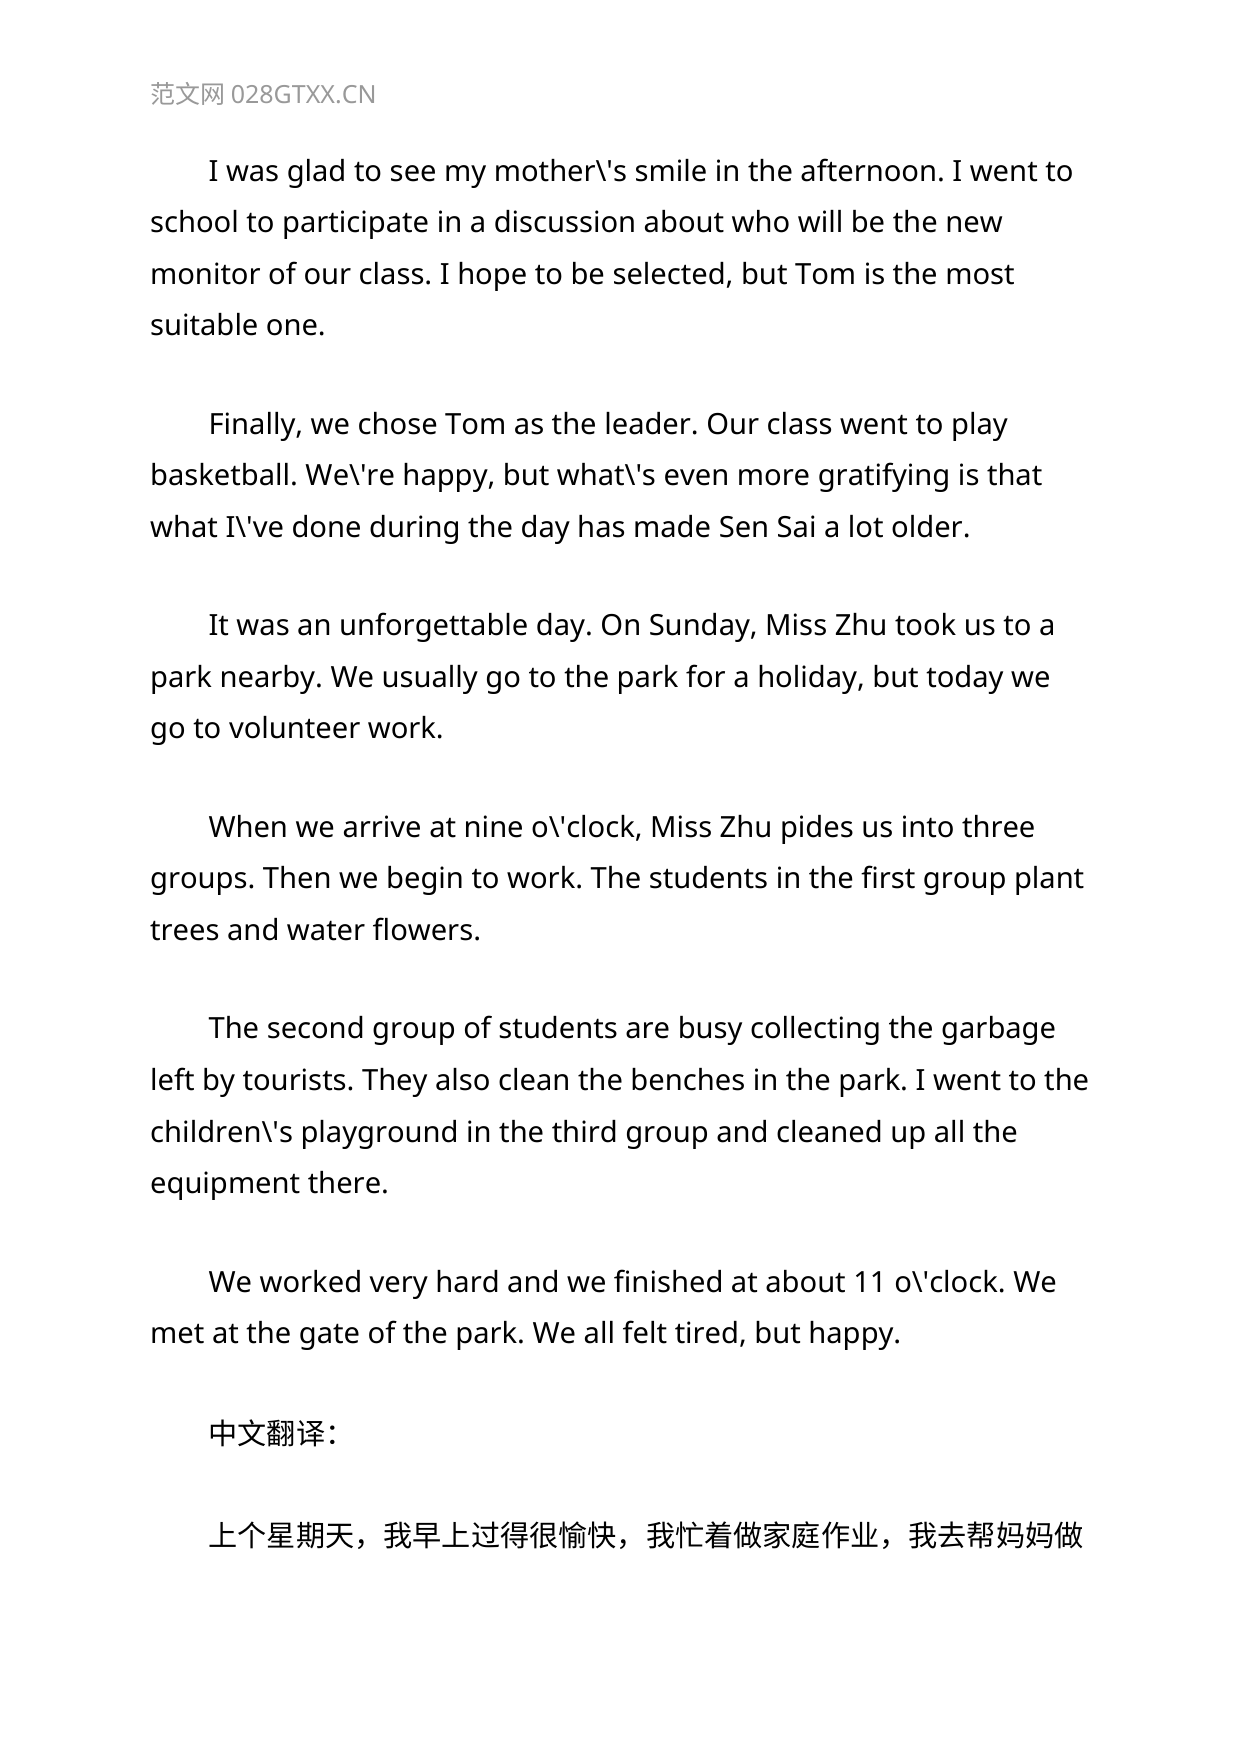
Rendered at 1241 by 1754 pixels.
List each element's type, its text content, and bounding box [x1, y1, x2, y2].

text I was glad to see my mother\'s smile in the afternoon. I went to school to participate in a discussion about who will be the new monitor of our class. I hope to be selected, but Tom is the most suitable one. [150, 150, 1090, 344]
text Finally, we chose Tom as the leader. Our class went to play basketball. We\'re happy, but what\'s even more gratifying is that what I\'ve done during the day has made Sen Sai a lot older. [150, 403, 1090, 546]
text We worked very hard and we finished at about 11 o\'clock. We met at the gate of the park. We all felt tired, but happy. [150, 1261, 1090, 1352]
text 中文翻译： [150, 1411, 1090, 1453]
text When we arrive at nine o\'clock, Miss Zhu pides us into three groups. Then we begin to work. The students in the first group plant trees and water flowers. [150, 806, 1090, 949]
text It was an unforgettable day. On Sunday, Miss Zhu took us to a park nearby. We usually go to the park for a holiday, but today we go to volunteer work. [150, 605, 1090, 747]
text The second group of students are busy collecting the garbage left by tourists. They also clean the benches in the park. I went to the children\'s playground in the third group and cleaned up all the equipment there. [150, 1008, 1090, 1202]
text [150, 1513, 1090, 1555]
